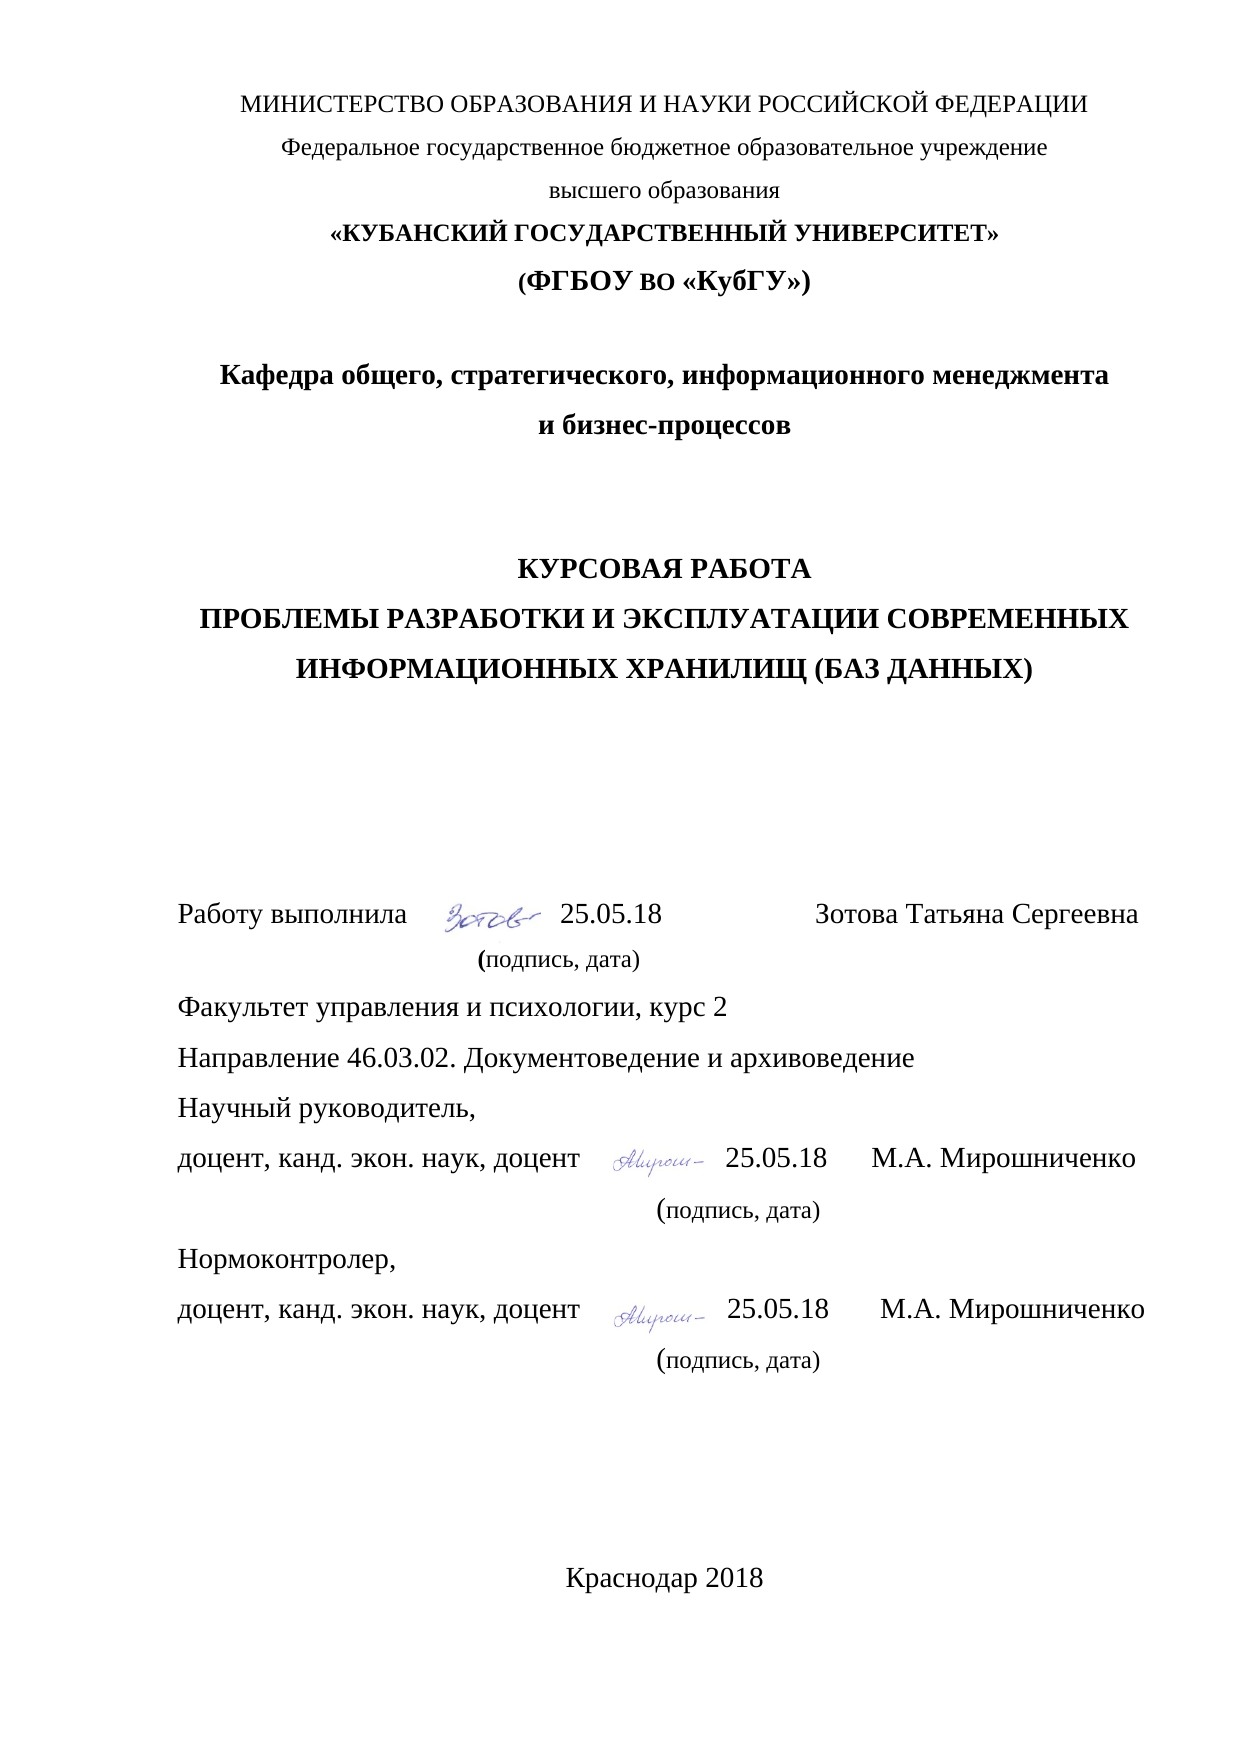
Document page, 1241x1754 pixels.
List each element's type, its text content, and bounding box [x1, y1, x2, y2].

text (подпись, дата) [325, 1342, 1152, 1417]
picture [437, 895, 541, 943]
text Краснодар 2018 [177, 1561, 1152, 1594]
picture [601, 1293, 708, 1334]
text МИНИСТЕРСТВО ОБРАЗОВАНИЯ И НАУКИ РОССИЙСКОЙ ФЕДЕРАЦИИ Федеральное государственное бюджетное образовательное учреждение высшего образования «КУБАНСКИЙ ГОСУДАРСТВЕННЫЙ УНИВЕРСИТЕТ» (ФГБОУ ВО «КубГУ») [177, 89, 1152, 297]
text Научный руководитель, доцент, канд. экон. наук, доцент 25.05.18 М.А. Мирошниченко [177, 1090, 1152, 1174]
text Направление 46.03.02. Документоведение и архивоведение [177, 1040, 1152, 1073]
text Работу выполнила 25.05.18 Зотова Татьяна Сергеевна (подпись, дата) Факультет управления и психологии, курс 2 [177, 896, 1152, 1023]
text Кафедра общего, стратегического, информационного менеджмента и бизнес-процессов [177, 357, 1152, 441]
text ПРОБЛЕМЫ РАЗРАБОТКИ И ЭКСПЛУАТАЦИИ СОВРЕМЕННЫХ ИНФОРМАЦИОННЫХ ХРАНИЛИЩ (БАЗ ДАННЫХ) [177, 601, 1152, 685]
text (подпись, дата) [325, 1191, 1152, 1224]
text КУРСОВАЯ РАБОТА [177, 551, 1152, 584]
picture [600, 1137, 706, 1179]
text Нормоконтролер, доцент, канд. экон. наук, доцент 25.05.18 М.А. Мирошниченко [177, 1241, 1152, 1325]
